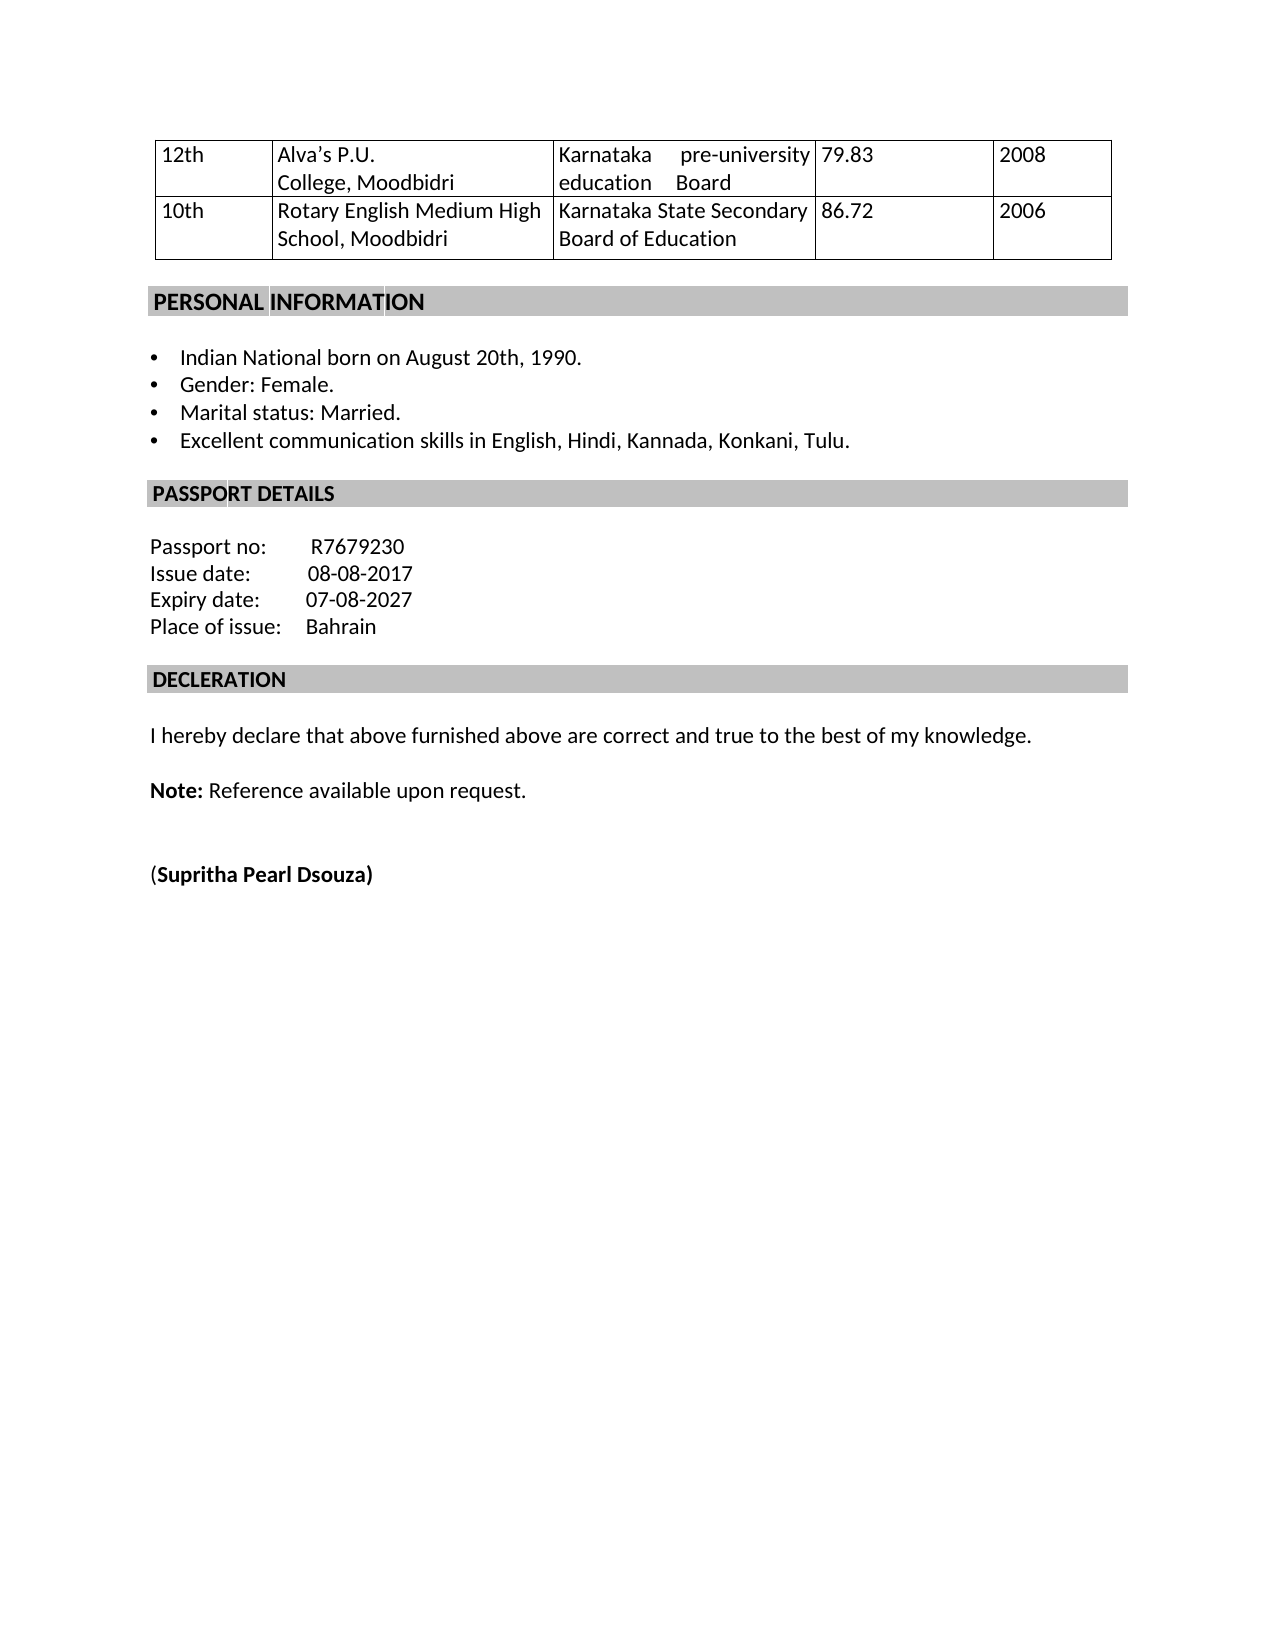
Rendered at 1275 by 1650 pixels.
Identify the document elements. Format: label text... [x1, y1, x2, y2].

text Expiry date: 07-08-2027 [150, 587, 415, 613]
table_cell Karnataka State Secondary Board of Education [554, 197, 815, 259]
subtitle PASSPORT DETAILS [147, 479, 1139, 507]
table_cell Rotary English Medium High School, Moodbidri [273, 197, 553, 259]
table_cell 12th [156, 141, 272, 196]
list Gender: Female. [150, 371, 1139, 398]
table_cell 86.72 [816, 197, 993, 259]
text I hereby declare that above furnished above are correct and true to the best of my knowledge. [150, 721, 1139, 749]
table_cell 79.83 [816, 141, 993, 196]
table_cell Alva’s P.U. College, Moodbidri [273, 141, 553, 196]
list Excellent communication skills in English, Hindi, Kannada, Konkani, Tulu. [150, 426, 1139, 454]
list Indian National born on August 20th, 1990. [150, 343, 1139, 371]
table_cell 2006 [994, 197, 1111, 259]
table_cell 2008 [994, 141, 1111, 196]
list Marital status: Married. [150, 398, 1139, 426]
text Passport no: R7679230 [150, 533, 417, 560]
table_cell Karnataka pre-university education Board [554, 141, 815, 196]
text Note: Reference available upon request. (Supritha Pearl Dsouza) [150, 776, 527, 888]
text Place of issue: Bahrain [150, 613, 415, 640]
text Issue date: 08-08-2017 [150, 560, 417, 586]
table_cell 10th [156, 197, 272, 259]
